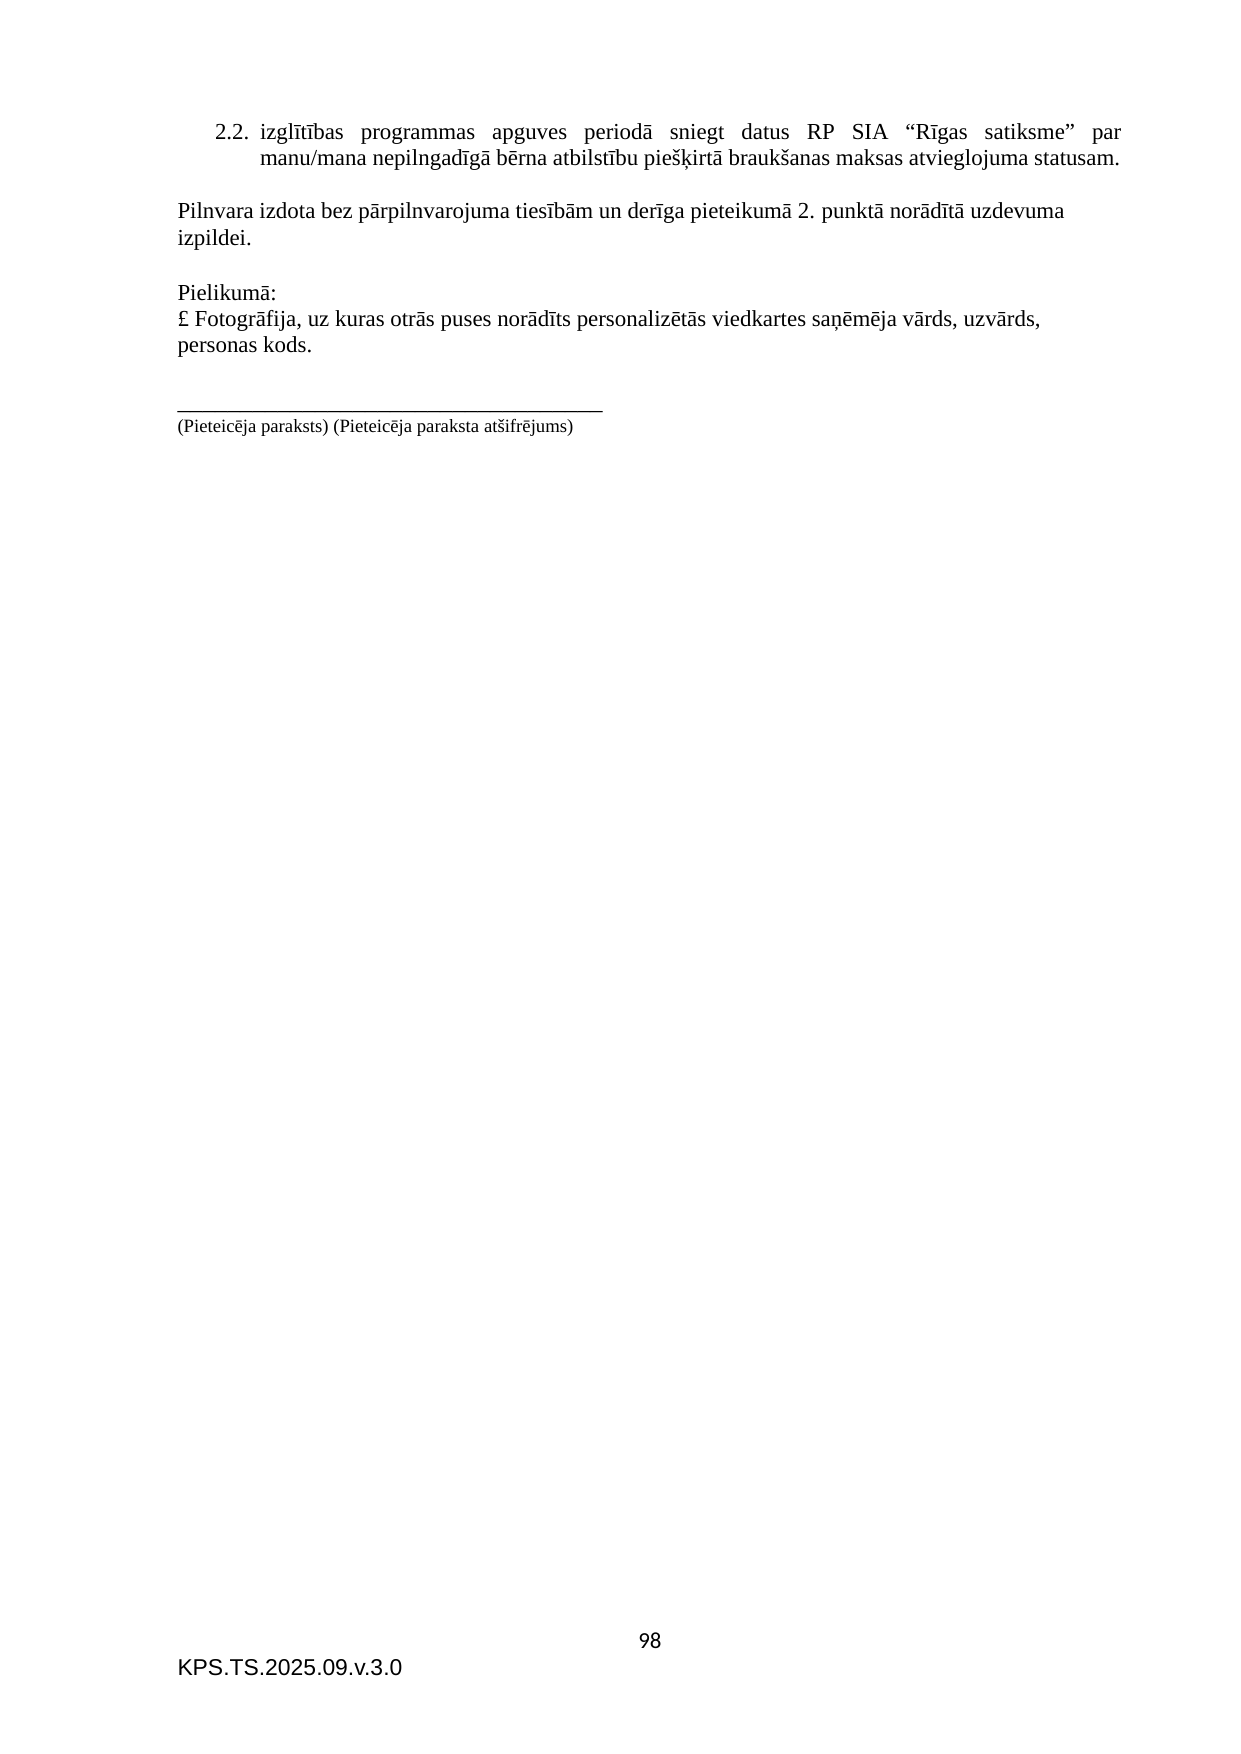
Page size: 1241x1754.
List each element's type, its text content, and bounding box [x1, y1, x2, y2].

text (Pieteicēja paraksts) (Pieteicēja paraksta atšifrējums) [177, 415, 1122, 437]
text Pielikumā: [177, 279, 1122, 305]
text Pilnvara izdota bez pārpilnvarojuma tiesībām un derīga pieteikumā 2. punktā norādītā uzdevuma izpildei. [177, 197, 1122, 250]
text __________________________________ [177, 386, 1122, 415]
list izglītības programmas apguves periodā sniegt datus RP SIA “Rīgas satiksme” par manu/mana nepilngadīgā bērna atbilstību piešķirtā braukšanas maksas atvieglojuma statusam. [215, 118, 1122, 171]
text £ Fotogrāfija, uz kuras otrās puses norādīts personalizētās viedkartes saņēmēja vārds, uzvārds, personas kods. [177, 305, 1122, 358]
